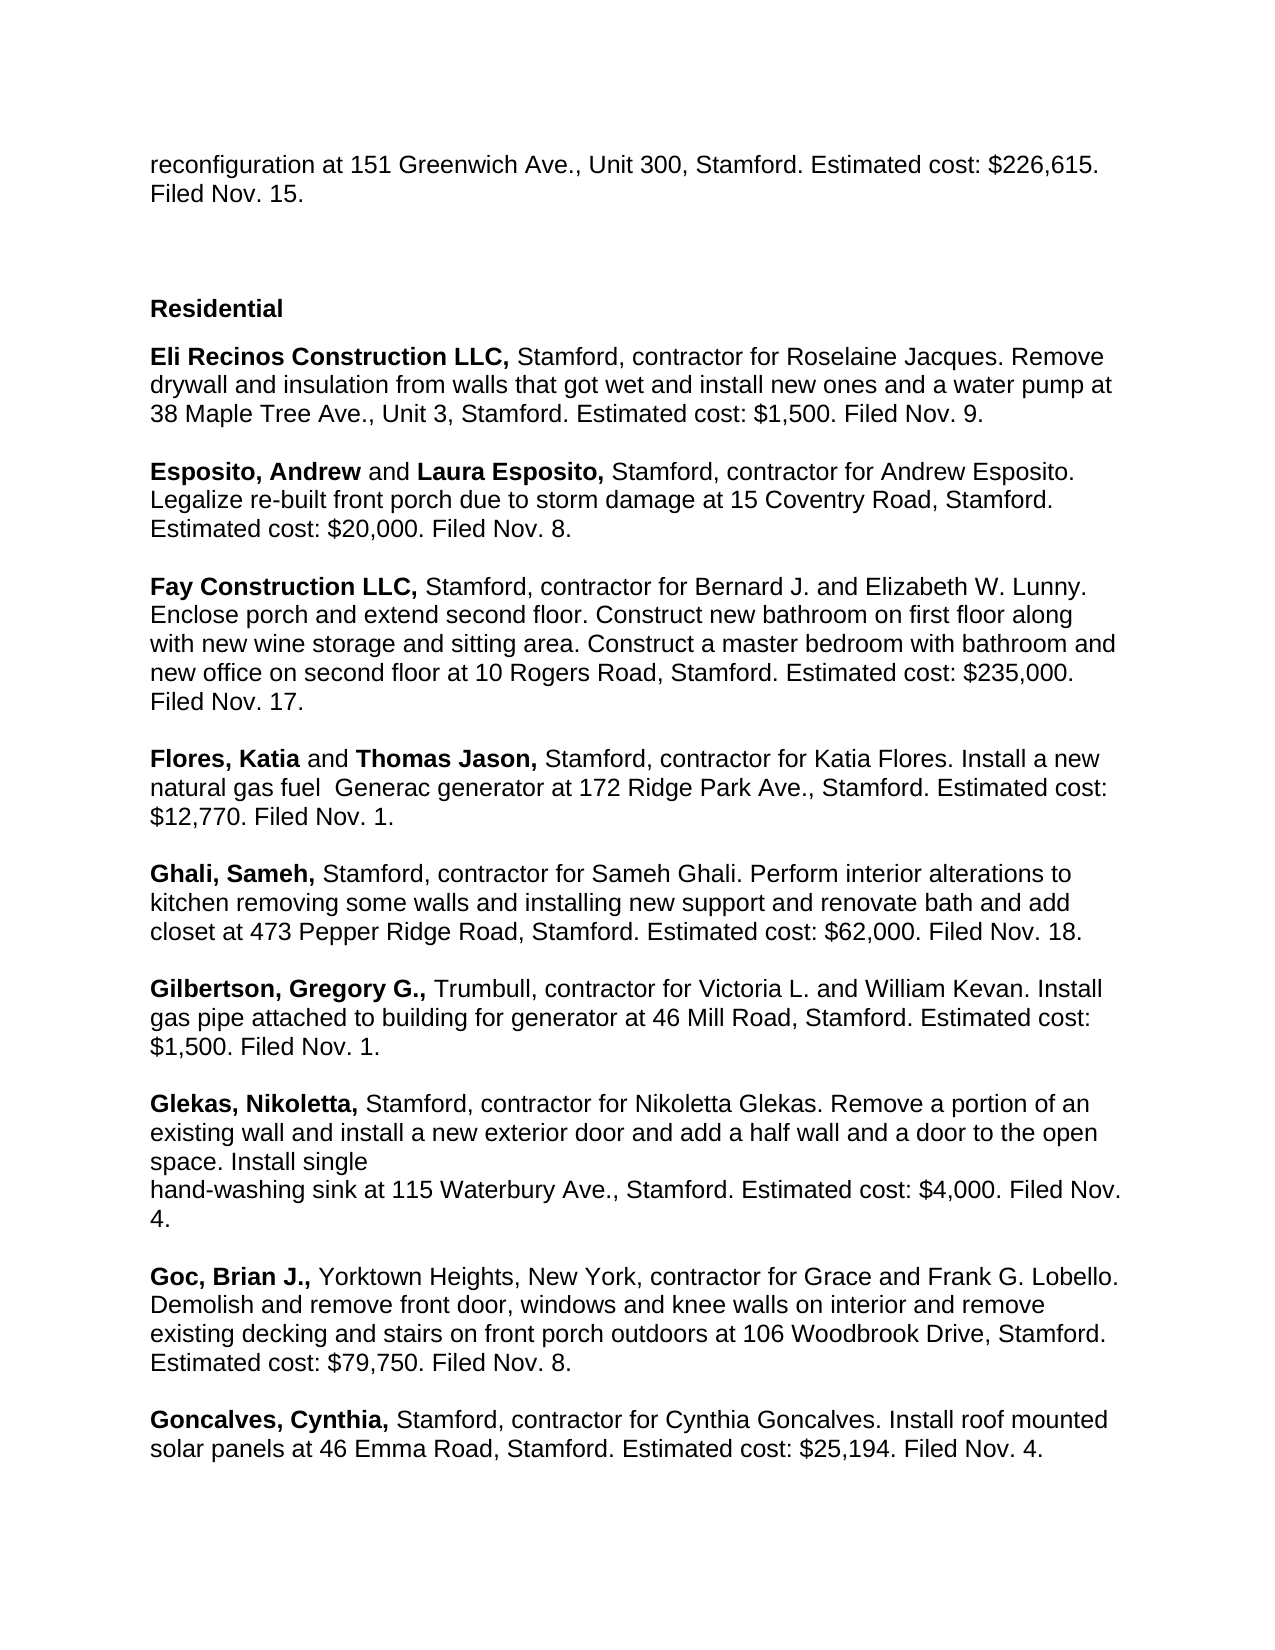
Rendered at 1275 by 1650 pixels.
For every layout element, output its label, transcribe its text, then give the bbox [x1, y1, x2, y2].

text Esposito, Andrew and Laura Esposito, Stamford, contractor for Andrew Esposito. Legalize re-built front porch due to storm damage at 15 Coventry Road, Stamford. Estimated cost: $20,000. Filed Nov. 8. [150, 456, 1125, 543]
text Goncalves, Cynthia, Stamford, contractor for Cynthia Goncalves. Install roof mounted solar panels at 46 Emma Road, Stamford. Estimated cost: $25,194. Filed Nov. 4. [150, 1405, 1125, 1463]
text Glekas, Nikoletta, Stamford, contractor for Nikoletta Glekas. Remove a portion of an existing wall and install a new exterior door and add a half wall and a door to the open space. Install single [150, 1089, 1125, 1175]
text hand-washing sink at 115 Waterbury Ave., Stamford. Estimated cost: $4,000. Filed Nov. 4. [150, 1175, 1125, 1233]
text Eli Recinos Construction LLC, Stamford, contractor for Roselaine Jacques. Remove drywall and insulation from walls that got wet and install new ones and a water pump at 38 Maple Tree Ave., Unit 3, Stamford. Estimated cost: $1,500. Filed Nov. 9. [150, 341, 1125, 428]
text Residential [150, 294, 1125, 322]
text Fay Construction LLC, Stamford, contractor for Bernard J. and Elizabeth W. Lunny. Enclose porch and extend second floor. Construct new bathroom on first floor along with new wine storage and sitting area. Construct a master bedroom with bathroom and new office on second floor at 10 Rogers Road, Stamford. Estimated cost: $235,000. Filed Nov. 17. [150, 571, 1125, 715]
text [150, 150, 1125, 207]
text Flores, Katia and Thomas Jason, Stamford, contractor for Katia Flores. Install a new natural gas fuel Generac generator at 172 Ridge Park Ave., Stamford. Estimated cost: $12,770. Filed Nov. 1. [150, 744, 1125, 830]
text Gilbertson, Gregory G., Trumbull, contractor for Victoria L. and William Kevan. Install gas pipe attached to building for generator at 46 Mill Road, Stamford. Estimated cost: $1,500. Filed Nov. 1. [150, 974, 1125, 1060]
text Ghali, Sameh, Stamford, contractor for Sameh Ghali. Perform interior alterations to kitchen removing some walls and installing new support and renovate bath and add closet at 473 Pepper Ridge Road, Stamford. Estimated cost: $62,000. Filed Nov. 18. [150, 859, 1125, 945]
text Goc, Brian J., Yorktown Heights, New York, contractor for Grace and Frank G. Lobello. Demolish and remove front door, windows and knee walls on interior and remove existing decking and stairs on front porch outdoors at 106 Woodbrook Drive, Stamford. Estimated cost: $79,750. Filed Nov. 8. [150, 1261, 1125, 1376]
